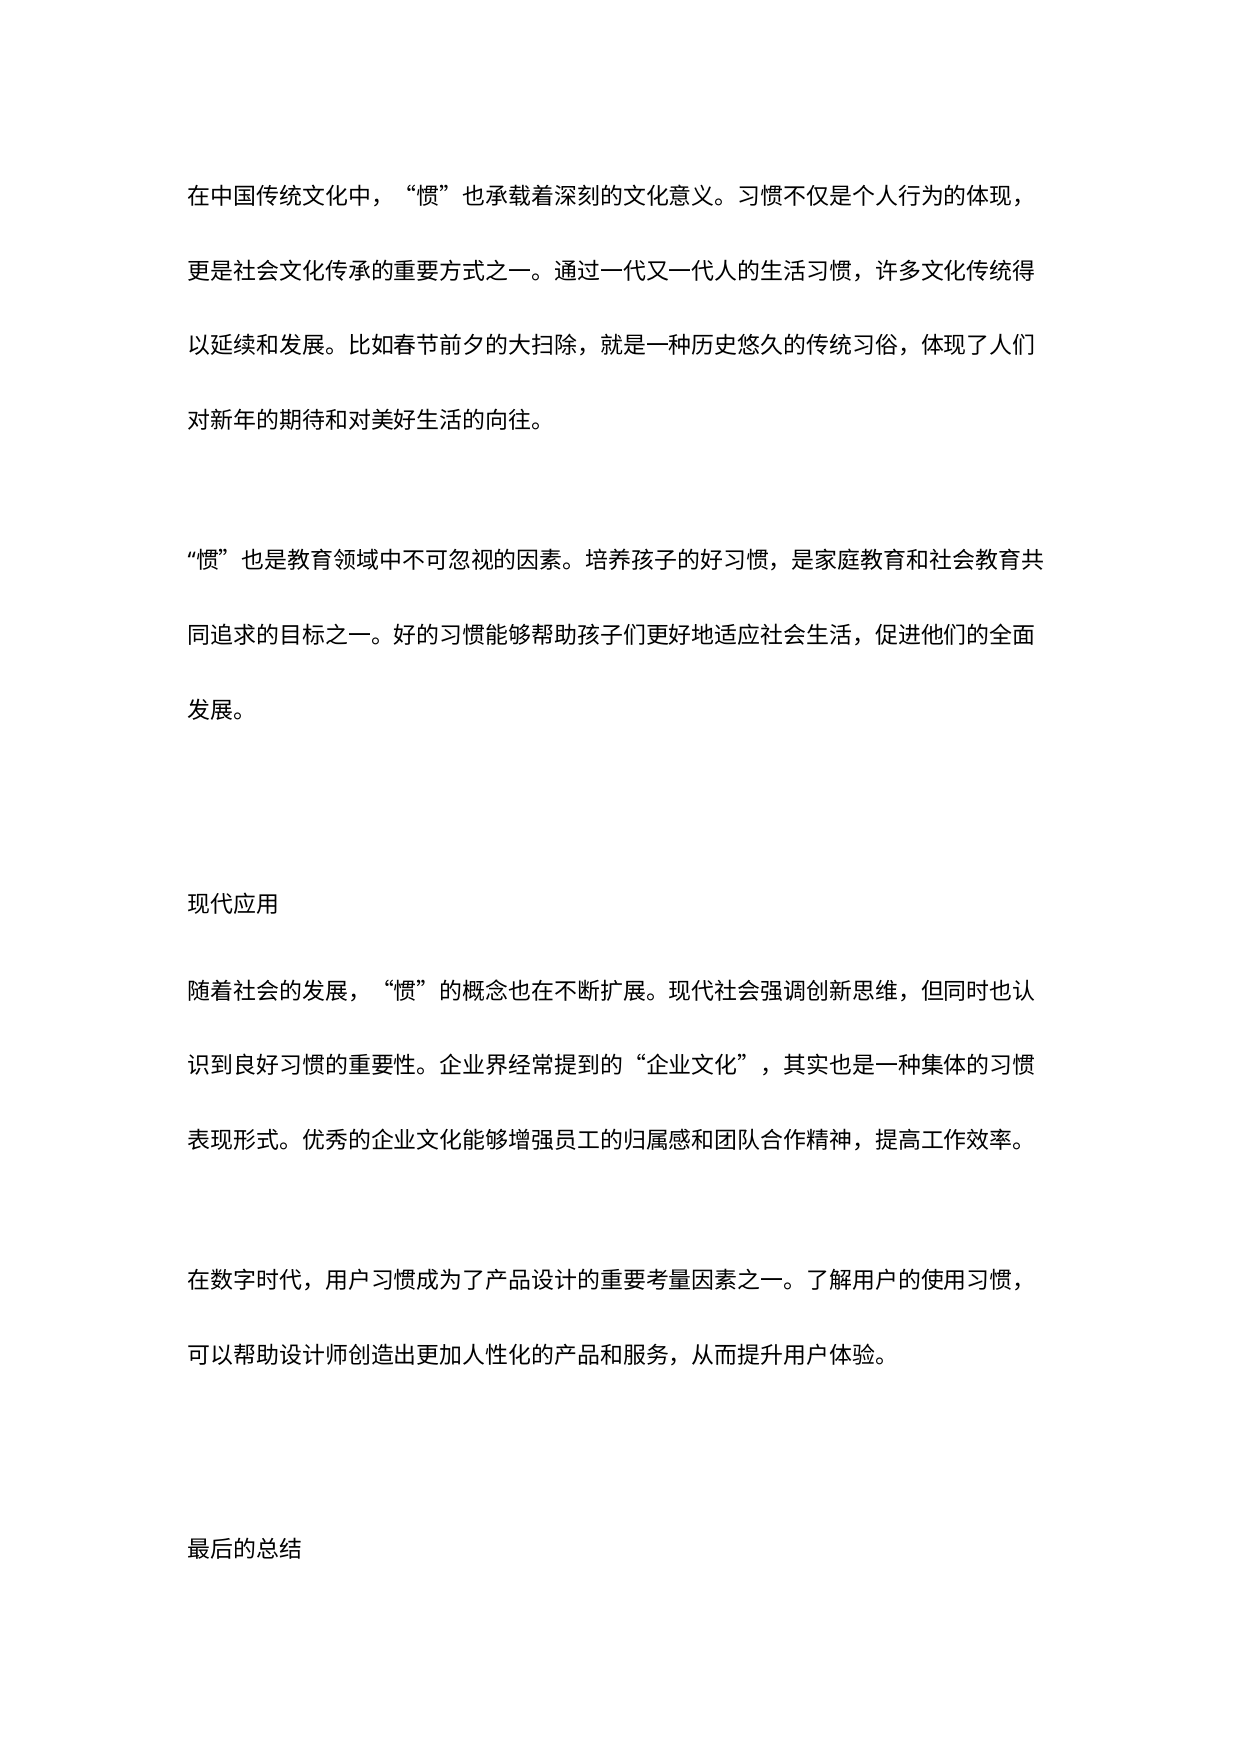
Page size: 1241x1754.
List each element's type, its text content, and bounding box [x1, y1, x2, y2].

text 最后的总结 [187, 1515, 1053, 1580]
text 在中国传统文化中，“惯”也承载着深刻的文化意义。习惯不仅是个人行为的体现，更是社会文化传承的重要方式之一。通过一代又一代人的生活习惯，许多文化传统得以延续和发展。比如春节前夕的大扫除，就是一种历史悠久的传统习俗，体现了人们对新年的期待和对美好生活的向往。 [187, 162, 1053, 451]
text 在数字时代，用户习惯成为了产品设计的重要考量因素之一。了解用户的使用习惯，可以帮助设计师创造出更加人性化的产品和服务，从而提升用户体验。 [187, 1246, 1053, 1386]
text 现代应用 [187, 870, 1053, 935]
text 随着社会的发展，“惯”的概念也在不断扩展。现代社会强调创新思维，但同时也认识到良好习惯的重要性。企业界经常提到的“企业文化”，其实也是一种集体的习惯表现形式。优秀的企业文化能够增强员工的归属感和团队合作精神，提高工作效率。 [187, 957, 1053, 1171]
text “惯”也是教育领域中不可忽视的因素。培养孩子的好习惯，是家庭教育和社会教育共同追求的目标之一。好的习惯能够帮助孩子们更好地适应社会生活，促进他们的全面发展。 [187, 526, 1053, 741]
